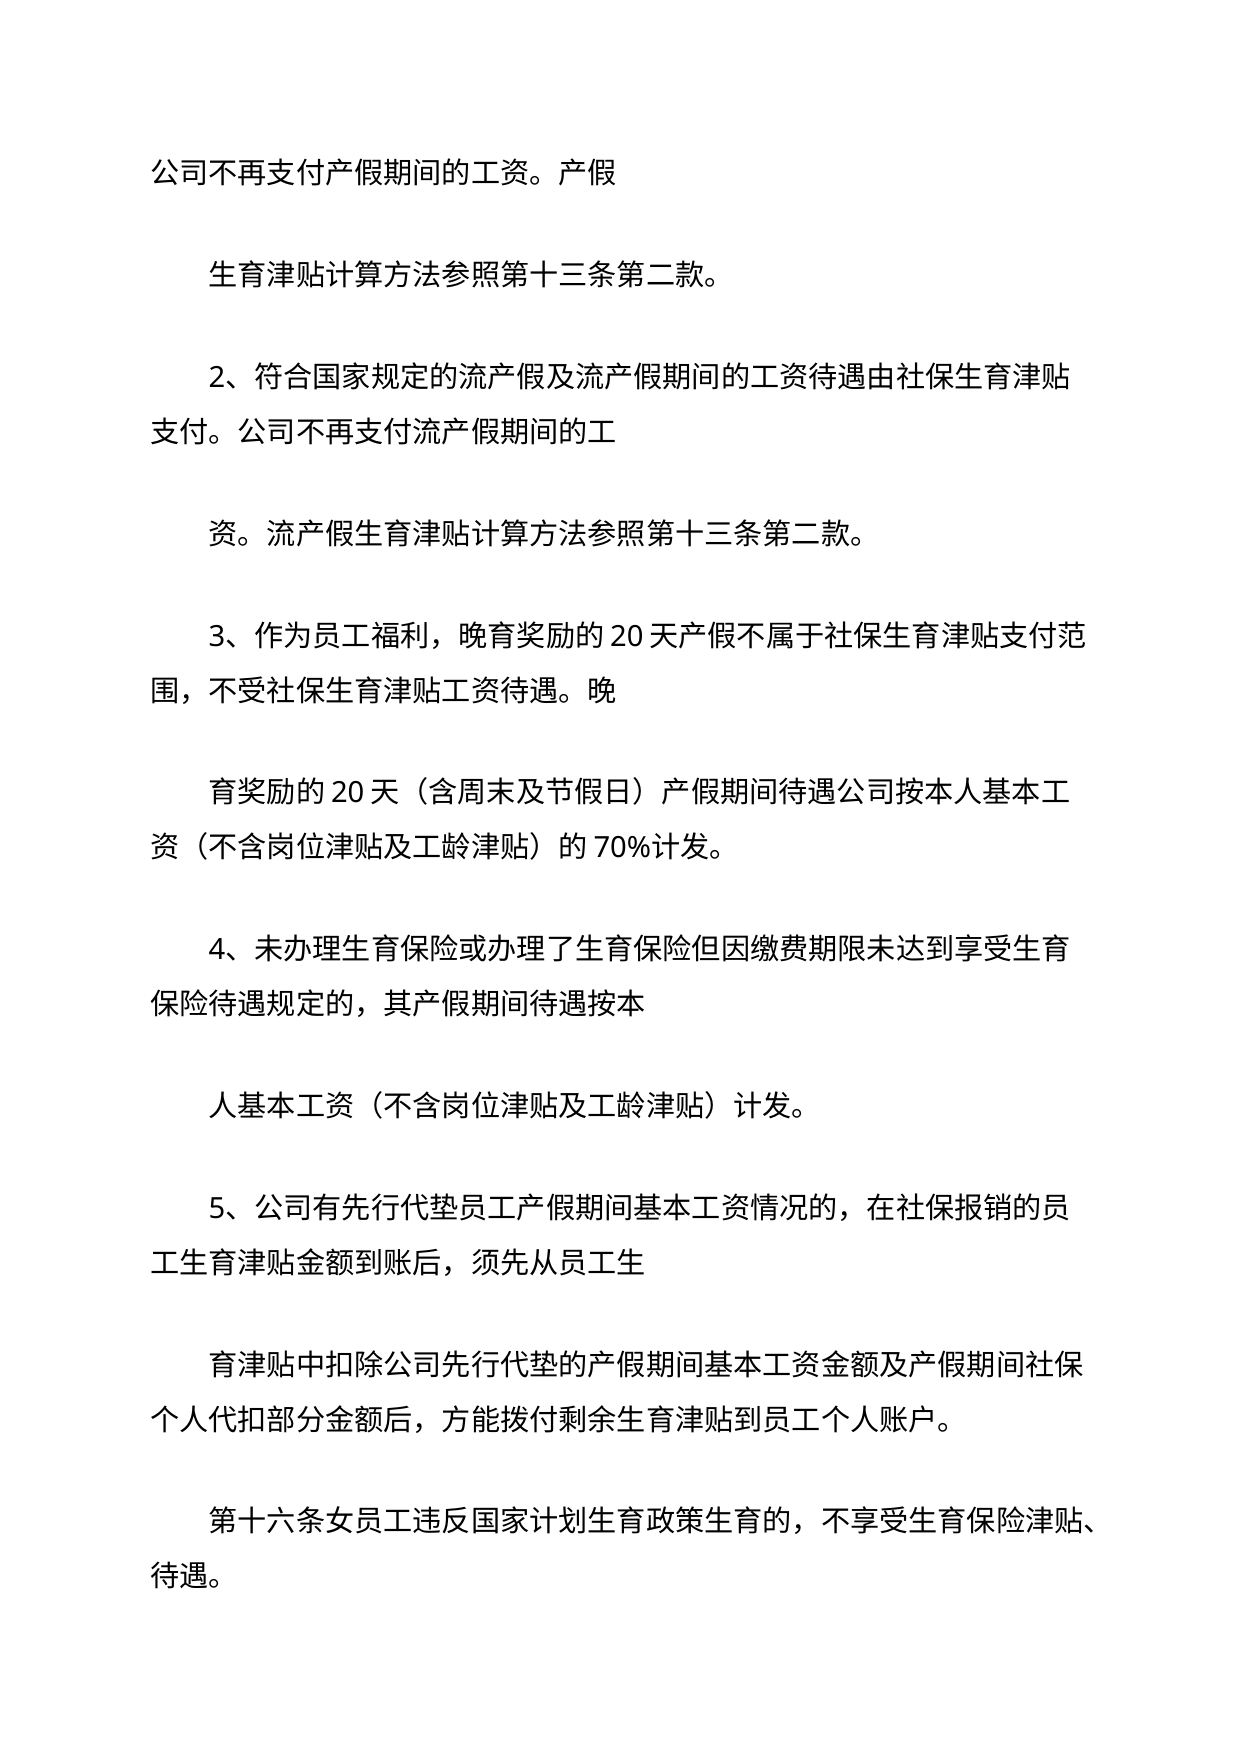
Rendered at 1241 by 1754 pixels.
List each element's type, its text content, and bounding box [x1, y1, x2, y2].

text 育津贴中扣除公司先行代垫的产假期间基本工资金额及产假期间社保个人代扣部分金额后，方能拨付剩余生育津贴到员工个人账户。 [150, 1341, 1090, 1438]
text 第十六条女员工违反国家计划生育政策生育的，不享受生育保险津贴、待遇。 [150, 1498, 1090, 1595]
text 资。流产假生育津贴计算方法参照第十三条第二款。 [150, 510, 1090, 553]
text 2、符合国家规定的流产假及流产假期间的工资待遇由社保生育津贴支付。公司不再支付流产假期间的工 [150, 353, 1090, 451]
text 生育津贴计算方法参照第十三条第二款。 [150, 252, 1090, 294]
text 5、公司有先行代垫员工产假期间基本工资情况的，在社保报销的员工生育津贴金额到账后，须先从员工生 [150, 1184, 1090, 1282]
text 3、作为员工福利，晚育奖励的20天产假不属于社保生育津贴支付范围，不受社保生育津贴工资待遇。晚 [150, 612, 1090, 709]
text 4、未办理生育保险或办理了生育保险但因缴费期限未达到享受生育保险待遇规定的，其产假期间待遇按本 [150, 926, 1090, 1023]
text 人基本工资（不含岗位津贴及工龄津贴）计发。 [150, 1083, 1090, 1125]
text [150, 150, 1090, 192]
text 育奖励的20天（含周末及节假日）产假期间待遇公司按本人基本工资（不含岗位津贴及工龄津贴）的70%计发。 [150, 769, 1090, 866]
